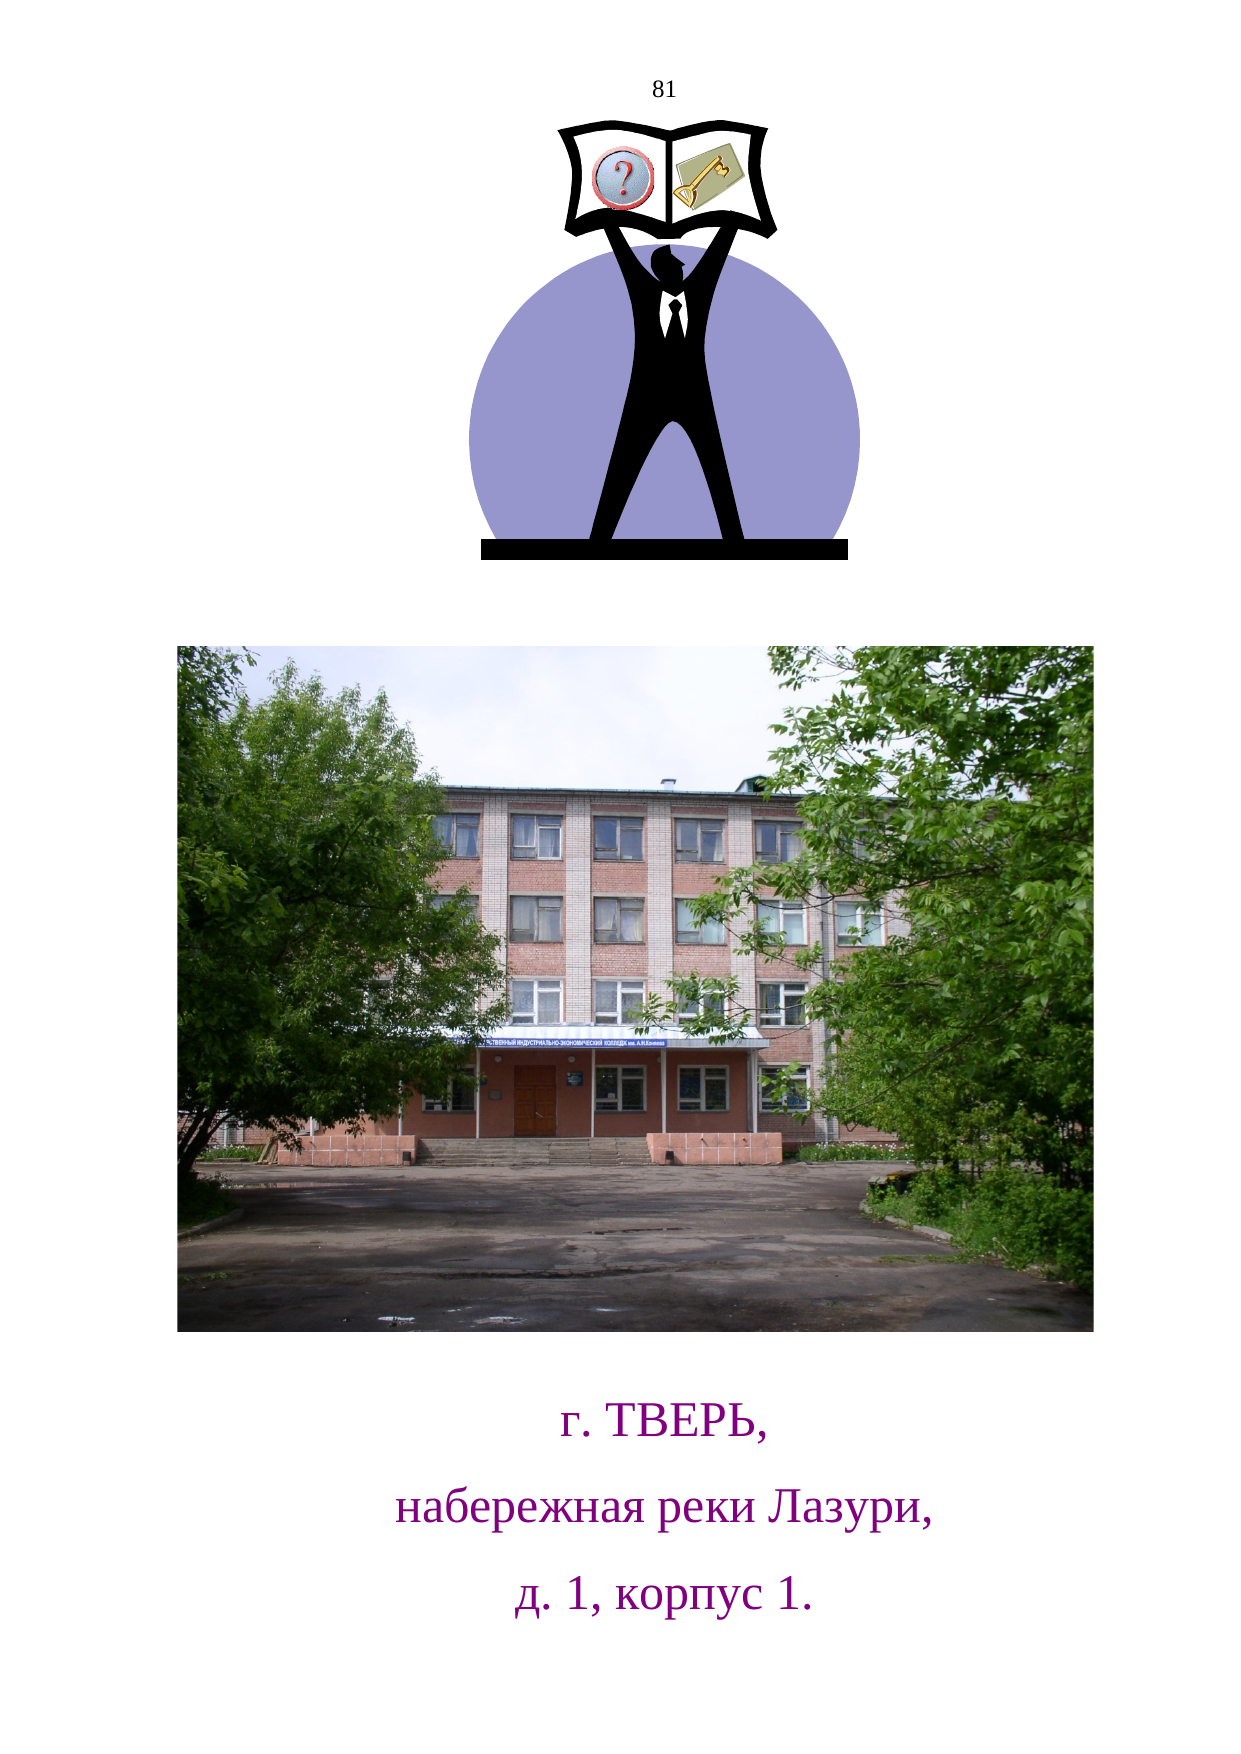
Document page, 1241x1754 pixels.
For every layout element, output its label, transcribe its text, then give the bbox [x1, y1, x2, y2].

picture [177, 646, 1094, 1332]
text г. ТВЕРЬ, [177, 1389, 1152, 1447]
text набережная реки Лазури, [177, 1476, 1152, 1534]
text д. 1, корпус 1. [177, 1563, 1152, 1621]
picture [592, 146, 655, 210]
